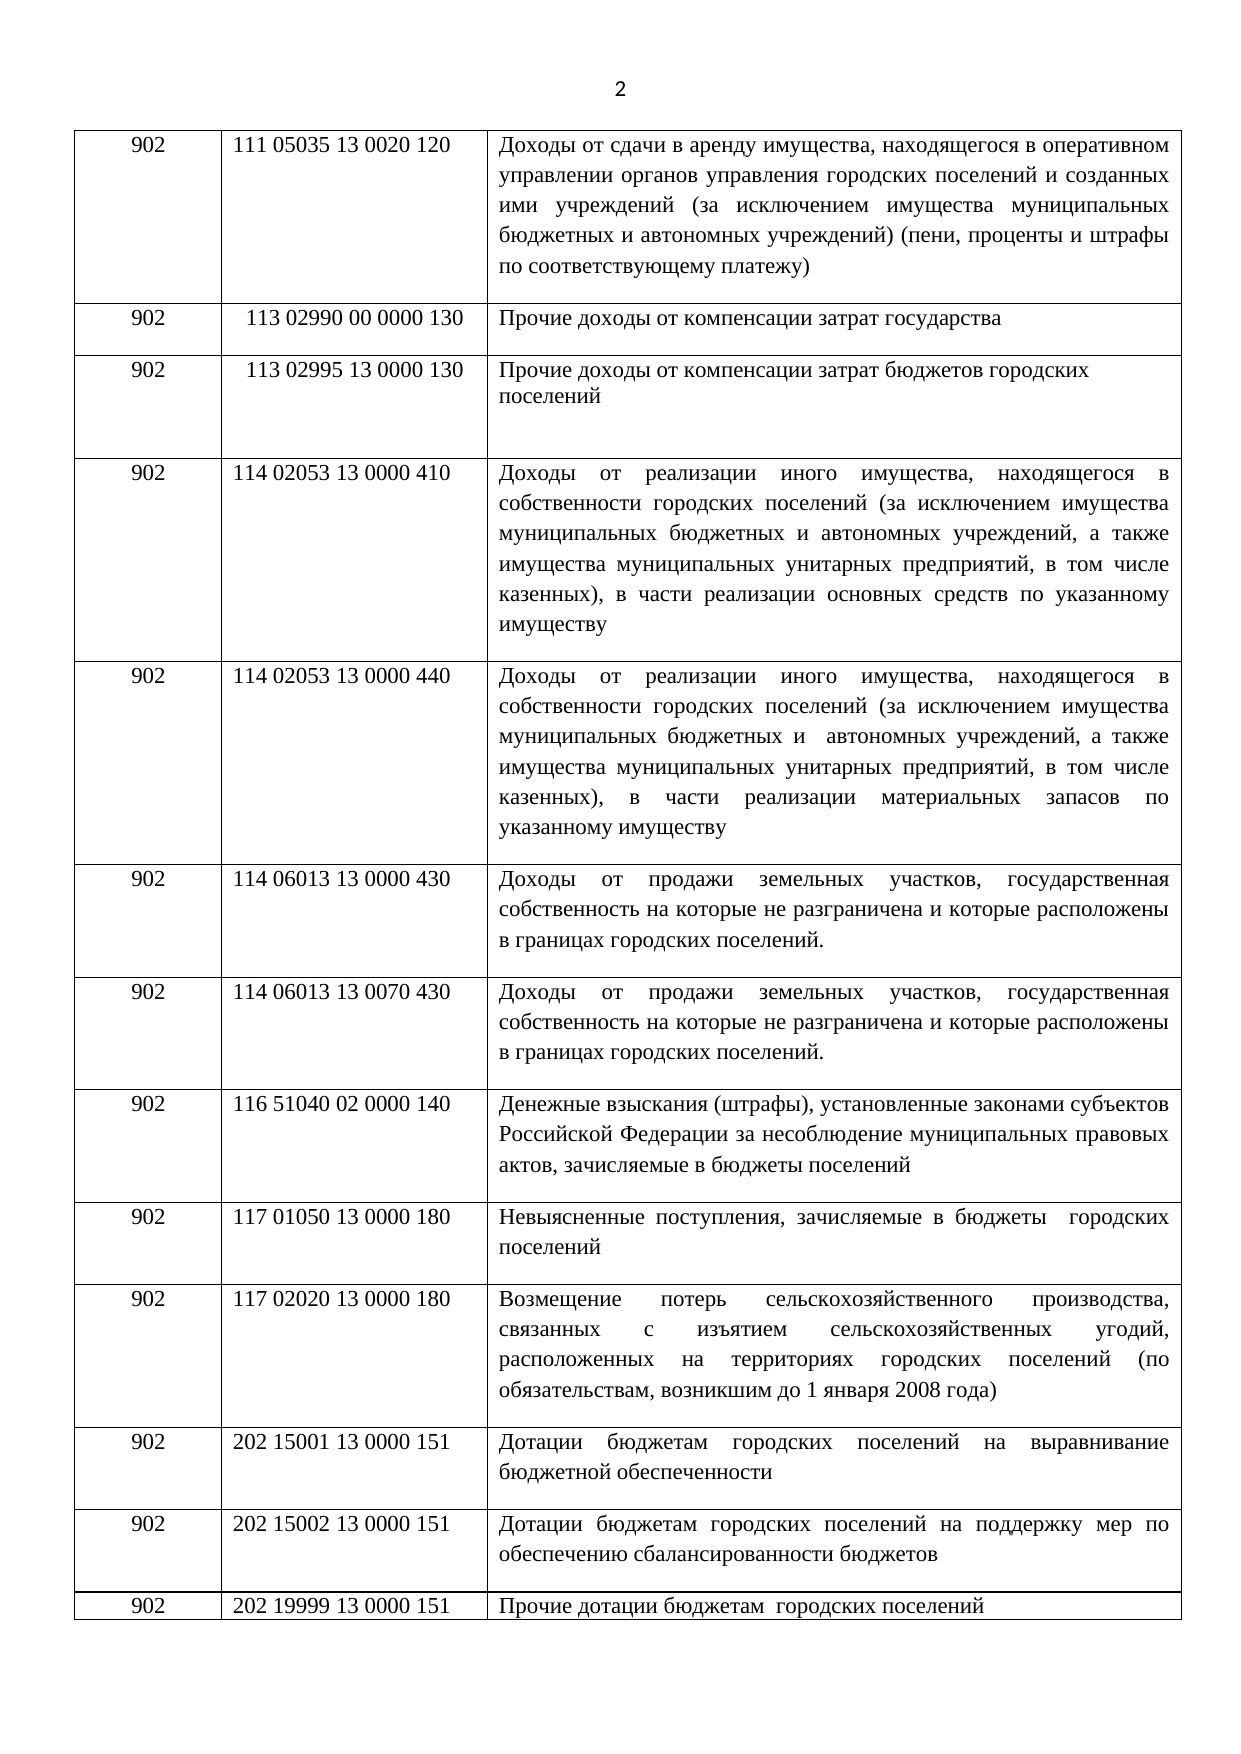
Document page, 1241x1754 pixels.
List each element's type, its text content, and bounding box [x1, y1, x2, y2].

table_cell 111 05035 13 0020 120 [222, 131, 487, 303]
table_cell 902 [75, 1090, 221, 1202]
table_cell 902 [75, 459, 221, 661]
table_cell 902 [75, 304, 221, 355]
table_cell 114 06013 13 0070 430 [222, 978, 487, 1089]
table_cell Доходы от сдачи в аренду имущества, находящегося в оперативном управлении органов управления городских поселений и созданных ими учреждений (за исключением имущества муниципальных бюджетных и автономных учреждений) (пени, проценты и штрафы по соответствующему платежу) [488, 131, 1181, 303]
table_cell 902 [75, 1510, 221, 1591]
table_cell 202 15001 13 0000 151 [222, 1428, 487, 1509]
table_cell 902 [75, 356, 221, 458]
table_cell 902 [75, 1428, 221, 1509]
table_cell Возмещение потерь сельскохозяйственного производства, связанных с изъятием сельскохозяйственных угодий, расположенных на территориях городских поселений (по обязательствам, возникшим до 1 января 2008 года) [488, 1285, 1181, 1427]
table_cell Невыясненные поступления, зачисляемые в бюджеты городских поселений [488, 1203, 1181, 1284]
table_cell 114 02053 13 0000 440 [222, 662, 487, 864]
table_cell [488, 1593, 1181, 1619]
table_cell 113 02990 00 0000 130 [222, 304, 487, 355]
table_cell 113 02995 13 0000 130 [222, 356, 487, 458]
table_cell 117 01050 13 0000 180 [222, 1203, 487, 1284]
table_cell Дотации бюджетам городских поселений на поддержку мер по обеспечению сбалансированности бюджетов [488, 1510, 1181, 1591]
table_cell 114 02053 13 0000 410 [222, 459, 487, 661]
table_cell 117 02020 13 0000 180 [222, 1285, 487, 1427]
table_cell Прочие доходы от компенсации затрат государства [488, 304, 1181, 355]
table_cell Доходы от реализации иного имущества, находящегося в собственности городских поселений (за исключением имущества муниципальных бюджетных и автономных учреждений, а также имущества муниципальных унитарных предприятий, в том числе казенных), в части реализации материальных запасов по указанному имуществу [488, 662, 1181, 864]
table_cell 902 [75, 978, 221, 1089]
table_cell Дотации бюджетам городских поселений на выравнивание бюджетной обеспеченности [488, 1428, 1181, 1509]
table_cell Прочие доходы от компенсации затрат бюджетов городских поселений [488, 356, 1181, 458]
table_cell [222, 1593, 487, 1619]
table_cell Доходы от реализации иного имущества, находящегося в собственности городских поселений (за исключением имущества муниципальных бюджетных и автономных учреждений, а также имущества муниципальных унитарных предприятий, в том числе казенных), в части реализации основных средств по указанному имуществу [488, 459, 1181, 661]
table_cell 902 [75, 662, 221, 864]
table_cell 902 [75, 1203, 221, 1284]
table_cell Доходы от продажи земельных участков, государственная собственность на которые не разграничена и которые расположены в границах городских поселений. [488, 978, 1181, 1089]
table_cell 114 06013 13 0000 430 [222, 865, 487, 977]
table_cell Доходы от продажи земельных участков, государственная собственность на которые не разграничена и которые расположены в границах городских поселений. [488, 865, 1181, 977]
table_cell 902 [75, 131, 221, 303]
table_cell 902 [75, 1593, 221, 1619]
table_cell 202 15002 13 0000 151 [222, 1510, 487, 1591]
table_cell 116 51040 02 0000 140 [222, 1090, 487, 1202]
table_cell Денежные взыскания (штрафы), установленные законами субъектов Российской Федерации за несоблюдение муниципальных правовых актов, зачисляемые в бюджеты поселений [488, 1090, 1181, 1202]
table_cell 902 [75, 865, 221, 977]
table_cell 902 [75, 1285, 221, 1427]
